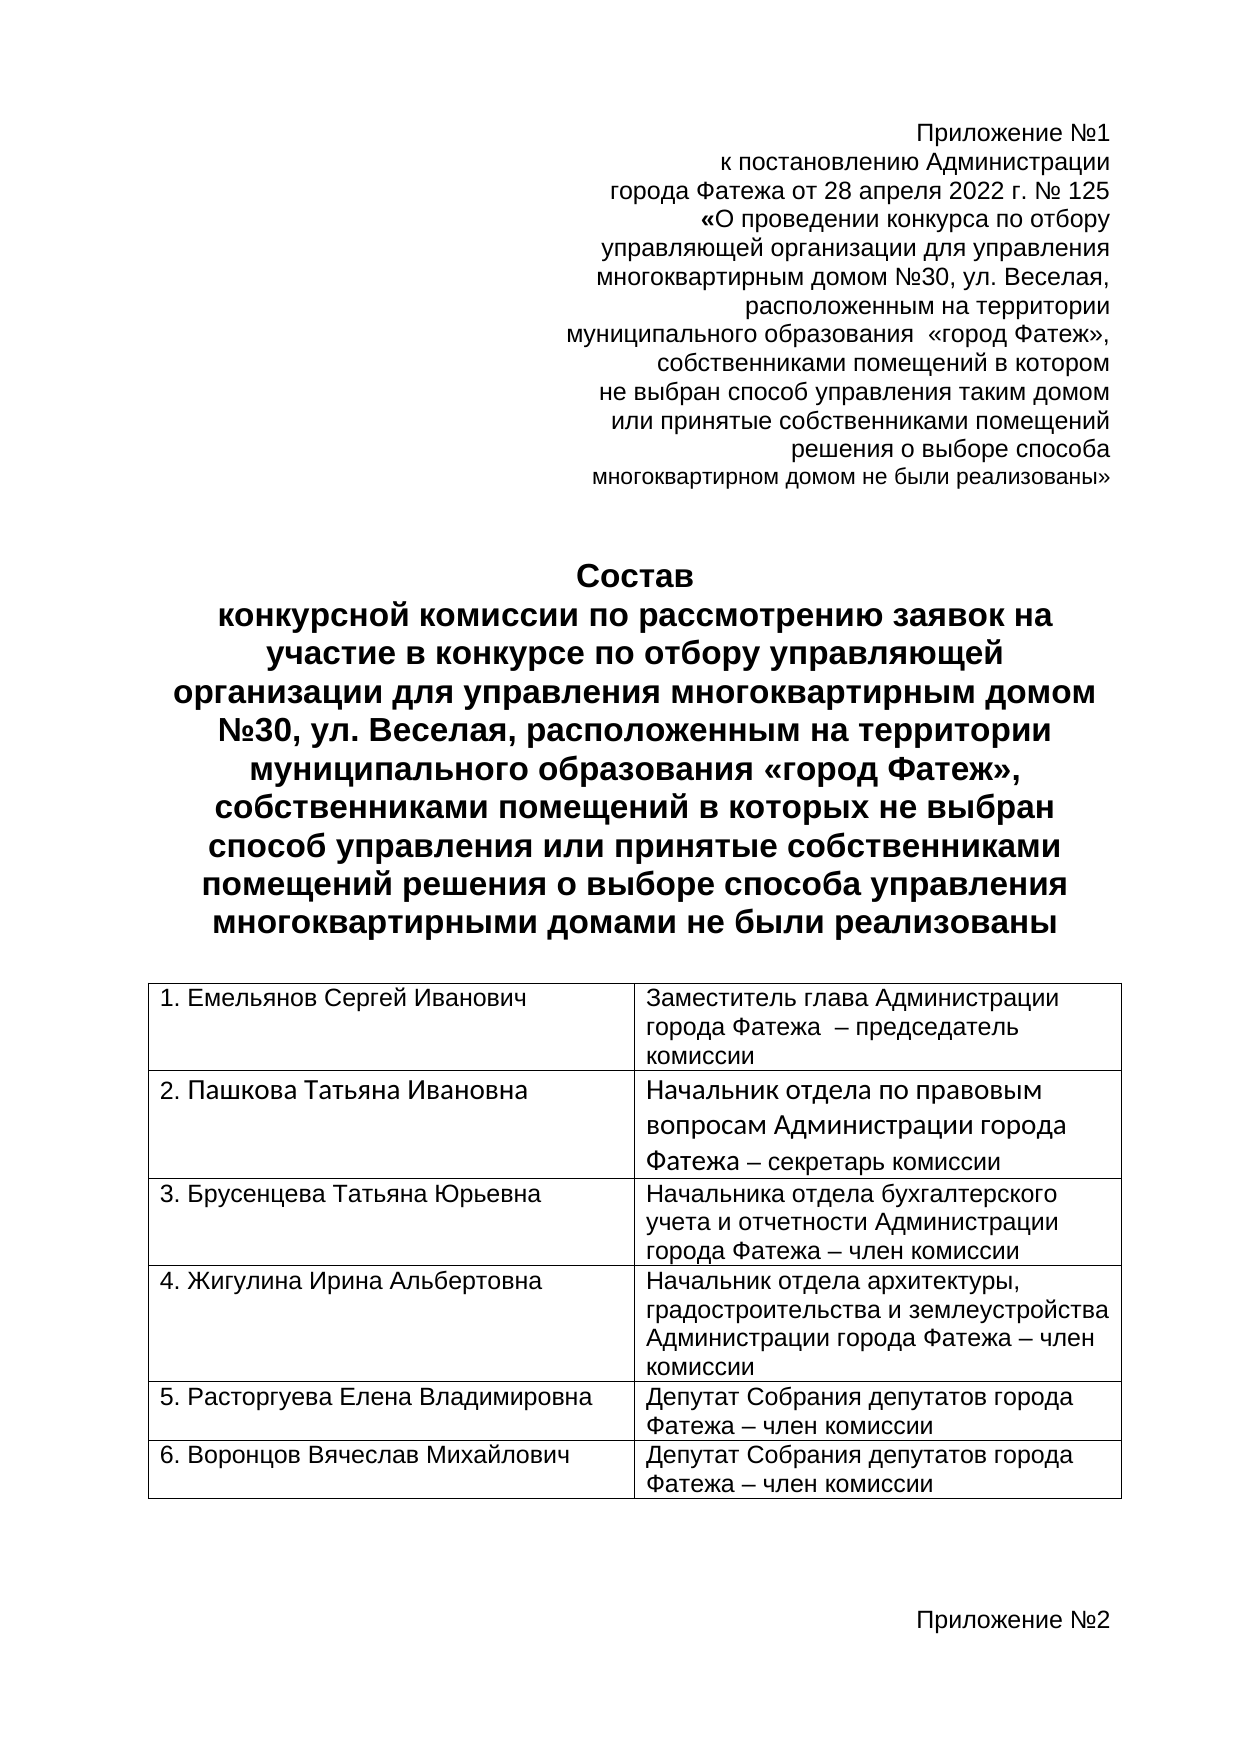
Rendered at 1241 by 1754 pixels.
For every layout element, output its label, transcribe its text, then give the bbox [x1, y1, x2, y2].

table_cell Депутат Собрания депутатов города Фатежа – член комиссии [635, 1382, 1121, 1439]
text Состав [159, 557, 1110, 595]
text собственниками помещений в котором [159, 348, 1110, 377]
table_header 1. Емельянов Сергей Иванович [149, 984, 634, 1070]
table_cell Начальник отдела архитектуры, градостроительства и землеустройства Администрации города Фатежа – член комиссии [635, 1266, 1121, 1381]
table_cell 6. Воронцов Вячеслав Михайлович [149, 1441, 634, 1498]
text Приложение №1 [602, 118, 1110, 147]
text не выбран способ управления таким домом [159, 377, 1110, 406]
text к постановлению Администрации города Фатежа от 28 апреля 2022 г. № 125 [602, 147, 1110, 204]
text управляющей организации для управления [159, 233, 1110, 262]
text Приложение №2 [602, 1605, 1110, 1634]
text конкурсной комиссии по рассмотрению заявок на участие в конкурсе по отбору управляющей организации для управления многоквартирным домом №30, ул. Веселая, расположенным на территории муниципального образования «город Фатеж», собственниками помещений в которых не выбран способ управления или принятые собственниками помещений решения о выборе способа управления многоквартирными домами не были реализованы [159, 595, 1110, 941]
table_cell Депутат Собрания депутатов города Фатежа – член комиссии [635, 1441, 1121, 1498]
table_cell Начальника отдела бухгалтерского учета и отчетности Администрации города Фатежа – член комиссии [635, 1179, 1121, 1265]
text многоквартирном домом не были реализованы» [145, 463, 1110, 489]
table_cell 5. Расторгуева Елена Владимировна [149, 1382, 634, 1439]
text расположенным на территории [159, 291, 1110, 319]
table_header Заместитель глава Администрации города Фатежа – председатель комиссии [635, 984, 1121, 1070]
table_cell Начальник отдела по правовым вопросам Администрации города Фатежа – секретарь комиссии [635, 1071, 1121, 1178]
table_cell 3. Брусенцева Татьяна Юрьевна [149, 1179, 634, 1265]
table_cell 4. Жигулина Ирина Альбертовна [149, 1266, 634, 1381]
text «О проведении конкурса по отбору [159, 204, 1110, 233]
text решения о выборе способа [159, 434, 1110, 463]
text муниципального образования «город Фатеж», [159, 319, 1110, 348]
text многоквартирным домом №30, ул. Веселая, [159, 262, 1110, 291]
table_cell 2. Пашкова Татьяна Ивановна [149, 1071, 634, 1178]
text или принятые собственниками помещений [159, 406, 1110, 434]
